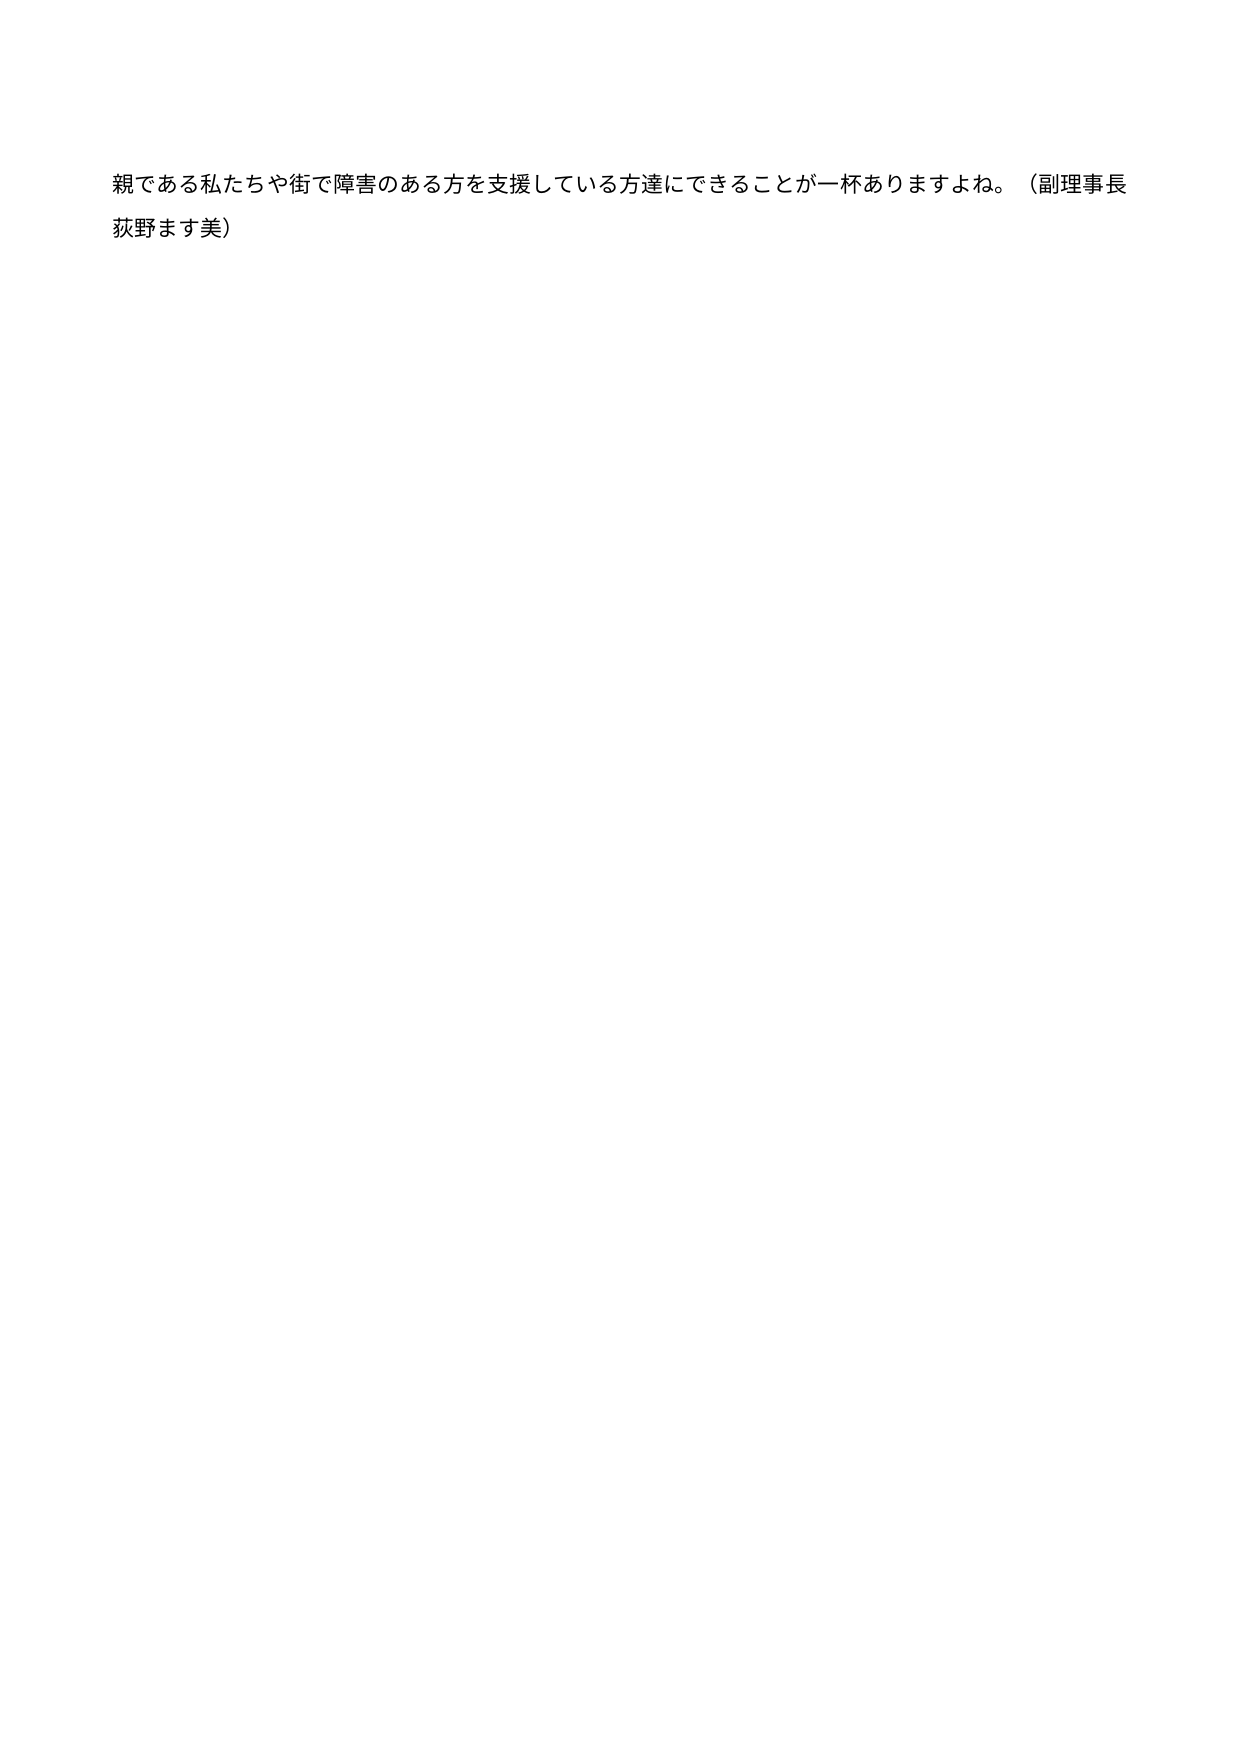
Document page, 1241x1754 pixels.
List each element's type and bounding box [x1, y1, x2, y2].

text [112, 164, 1128, 245]
